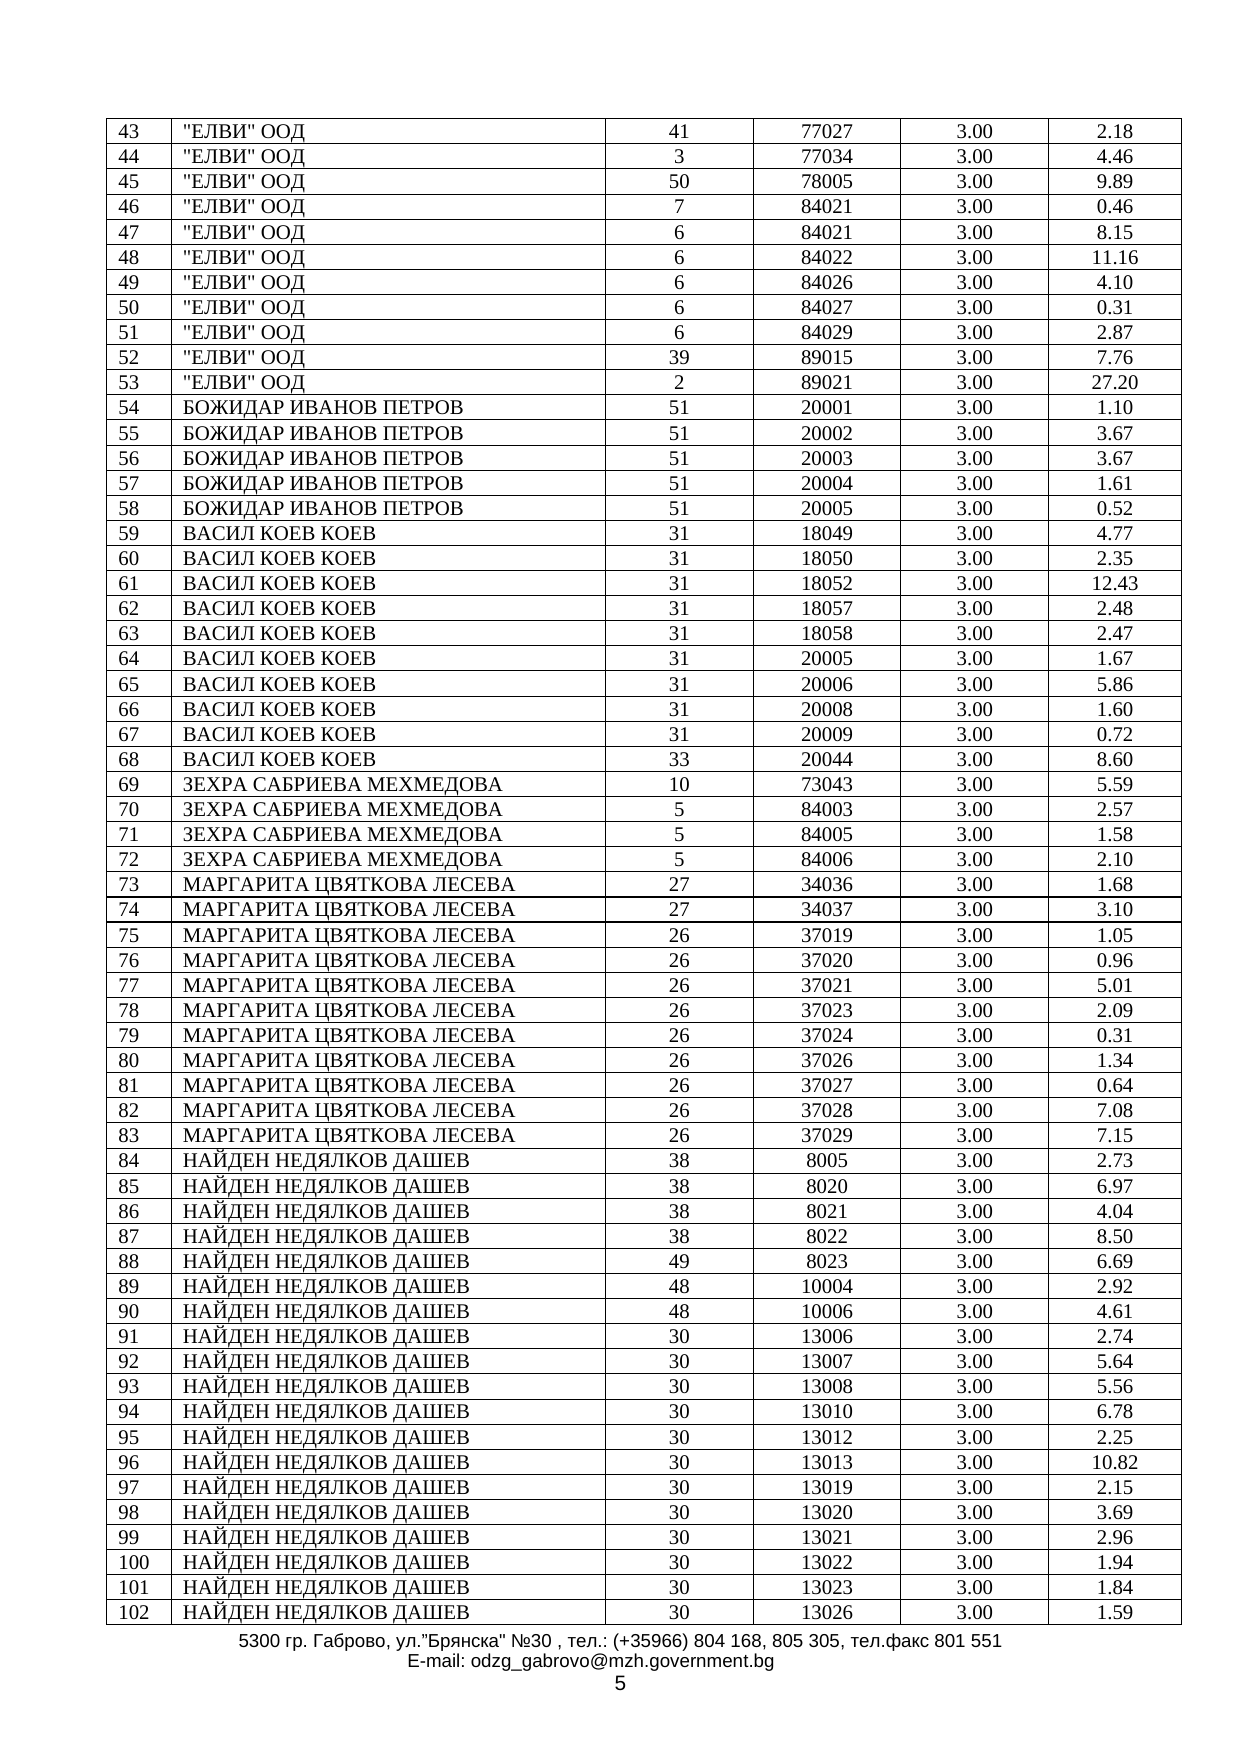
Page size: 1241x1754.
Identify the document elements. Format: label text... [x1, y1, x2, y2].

table_cell 64 [107, 646, 171, 670]
table_cell 3.00 [901, 320, 1048, 344]
table_cell 3.00 [901, 119, 1048, 143]
table_cell 13006 [754, 1324, 900, 1348]
table_cell 20002 [754, 420, 900, 444]
table_cell МАРГАРИТА ЦВЯТКОВА ЛЕСЕВА [172, 1123, 605, 1147]
table_cell 30 [606, 1400, 753, 1423]
table_cell 31 [606, 571, 753, 595]
table_cell 26 [606, 1023, 753, 1047]
table_cell 95 [107, 1425, 171, 1449]
table_cell 5.56 [1049, 1374, 1181, 1398]
table_cell 3.00 [901, 169, 1048, 193]
table_cell 3.00 [901, 1224, 1048, 1248]
table_cell 51 [606, 496, 753, 520]
table_cell 26 [606, 998, 753, 1022]
table_cell 3.00 [901, 1374, 1048, 1398]
table_cell 3.00 [901, 923, 1048, 947]
table_cell 3.00 [901, 1324, 1048, 1348]
table_cell 13026 [754, 1600, 900, 1624]
table_cell 2.48 [1049, 596, 1181, 620]
table_cell 13019 [754, 1475, 900, 1499]
table_cell 2.18 [1049, 119, 1181, 143]
table_cell 37019 [754, 923, 900, 947]
table_cell 30 [606, 1475, 753, 1499]
table_cell 0.72 [1049, 722, 1181, 746]
table_cell ВАСИЛ КОЕВ КОЕВ [172, 596, 605, 620]
table_cell "ЕЛВИ" ООД [172, 320, 605, 344]
table_cell "ЕЛВИ" ООД [172, 370, 605, 394]
table_cell 63 [107, 621, 171, 645]
table_cell 96 [107, 1450, 171, 1474]
table_cell 3.00 [901, 471, 1048, 495]
table_cell НАЙДЕН НЕДЯЛКОВ ДАШЕВ [172, 1550, 605, 1574]
table_cell БОЖИДАР ИВАНОВ ПЕТРОВ [172, 446, 605, 469]
table_cell 3.67 [1049, 420, 1181, 444]
table_cell 3.00 [901, 1550, 1048, 1574]
table_cell 1.59 [1049, 1600, 1181, 1624]
table_cell 26 [606, 1098, 753, 1122]
table_cell 55 [107, 420, 171, 444]
table_cell 18058 [754, 621, 900, 645]
table_cell НАЙДЕН НЕДЯЛКОВ ДАШЕВ [172, 1149, 605, 1172]
table_cell 51 [606, 420, 753, 444]
table_cell 50 [107, 295, 171, 319]
table_cell 51 [107, 320, 171, 344]
table_cell МАРГАРИТА ЦВЯТКОВА ЛЕСЕВА [172, 898, 605, 921]
table_cell 10.82 [1049, 1450, 1181, 1474]
table_cell 3.00 [901, 697, 1048, 721]
table_cell 6.69 [1049, 1249, 1181, 1273]
table_cell 12.43 [1049, 571, 1181, 595]
table_cell 91 [107, 1324, 171, 1348]
table_cell 4.77 [1049, 521, 1181, 545]
table_cell "ЕЛВИ" ООД [172, 220, 605, 244]
table_cell 1.10 [1049, 395, 1181, 419]
table_cell НАЙДЕН НЕДЯЛКОВ ДАШЕВ [172, 1274, 605, 1298]
table_cell 3.00 [901, 1098, 1048, 1122]
table_cell 74 [107, 898, 171, 921]
table_cell 84021 [754, 220, 900, 244]
table_cell 50 [606, 169, 753, 193]
table_cell "ЕЛВИ" ООД [172, 245, 605, 269]
table_cell 20008 [754, 697, 900, 721]
table_cell НАЙДЕН НЕДЯЛКОВ ДАШЕВ [172, 1324, 605, 1348]
table_cell 18057 [754, 596, 900, 620]
table_cell 13007 [754, 1349, 900, 1373]
table_cell 75 [107, 923, 171, 947]
table_cell 13010 [754, 1400, 900, 1423]
table_cell 4.10 [1049, 270, 1181, 294]
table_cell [172, 1600, 605, 1624]
table_cell 6 [606, 220, 753, 244]
table_cell 26 [606, 1048, 753, 1072]
table_cell ВАСИЛ КОЕВ КОЕВ [172, 521, 605, 545]
table_cell 45 [107, 169, 171, 193]
table_cell 6.97 [1049, 1174, 1181, 1198]
table_cell 13012 [754, 1425, 900, 1449]
table_cell 89015 [754, 345, 900, 369]
table_cell 11.16 [1049, 245, 1181, 269]
table_cell 77027 [754, 119, 900, 143]
table_cell 1.58 [1049, 822, 1181, 846]
table_cell 18050 [754, 546, 900, 570]
table_cell 72 [107, 847, 171, 871]
table_cell 62 [107, 596, 171, 620]
table_cell 26 [606, 923, 753, 947]
table_cell 78 [107, 998, 171, 1022]
table_cell 43 [107, 119, 171, 143]
table_cell 3.00 [901, 621, 1048, 645]
table_cell 46 [107, 195, 171, 218]
table_cell 3.00 [901, 521, 1048, 545]
table_cell 30 [606, 1450, 753, 1474]
table_cell 71 [107, 822, 171, 846]
table_cell МАРГАРИТА ЦВЯТКОВА ЛЕСЕВА [172, 948, 605, 972]
table_cell 31 [606, 671, 753, 696]
table_cell 8.60 [1049, 747, 1181, 771]
table_cell 31 [606, 646, 753, 670]
table_cell 27 [606, 898, 753, 921]
table_cell 81 [107, 1073, 171, 1097]
table_cell 2.47 [1049, 621, 1181, 645]
table_cell 30 [606, 1374, 753, 1398]
table_cell 2.35 [1049, 546, 1181, 570]
table_cell 13022 [754, 1550, 900, 1574]
table_cell 38 [606, 1224, 753, 1248]
table_cell 30 [606, 1425, 753, 1449]
table_cell 3.00 [901, 420, 1048, 444]
table_cell 3.00 [901, 546, 1048, 570]
table_cell 86 [107, 1199, 171, 1223]
table_cell 3.00 [901, 571, 1048, 595]
table_cell 4.04 [1049, 1199, 1181, 1223]
table_cell 65 [107, 671, 171, 696]
table_cell 26 [606, 1073, 753, 1097]
table_cell МАРГАРИТА ЦВЯТКОВА ЛЕСЕВА [172, 1098, 605, 1122]
table_cell 33 [606, 747, 753, 771]
table_cell БОЖИДАР ИВАНОВ ПЕТРОВ [172, 395, 605, 419]
table_cell МАРГАРИТА ЦВЯТКОВА ЛЕСЕВА [172, 973, 605, 997]
table_cell 3.10 [1049, 898, 1181, 921]
table_cell 6.78 [1049, 1400, 1181, 1423]
table_cell 3.00 [901, 395, 1048, 419]
table_cell 30 [606, 1575, 753, 1599]
table_cell МАРГАРИТА ЦВЯТКОВА ЛЕСЕВА [172, 872, 605, 896]
table_cell 1.94 [1049, 1550, 1181, 1574]
table_cell БОЖИДАР ИВАНОВ ПЕТРОВ [172, 471, 605, 495]
table_cell 3.00 [901, 722, 1048, 746]
table_cell 1.05 [1049, 923, 1181, 947]
table_cell "ЕЛВИ" ООД [172, 169, 605, 193]
table_cell 78005 [754, 169, 900, 193]
table_cell 68 [107, 747, 171, 771]
table_cell 1.68 [1049, 872, 1181, 896]
table_cell 20005 [754, 496, 900, 520]
table_cell 87 [107, 1224, 171, 1248]
table_cell 3.00 [901, 797, 1048, 821]
table_cell 3.00 [901, 671, 1048, 696]
table_cell 3.00 [901, 345, 1048, 369]
table_cell 0.52 [1049, 496, 1181, 520]
table_cell ВАСИЛ КОЕВ КОЕВ [172, 747, 605, 771]
table_cell 101 [107, 1575, 171, 1599]
table_cell 8.15 [1049, 220, 1181, 244]
table_cell 4.46 [1049, 144, 1181, 168]
table_cell 3.00 [901, 998, 1048, 1022]
table_cell ЗЕХРА САБРИЕВА МЕХМЕДОВА [172, 797, 605, 821]
table_cell 7.08 [1049, 1098, 1181, 1122]
table_cell 20044 [754, 747, 900, 771]
table_cell 84005 [754, 822, 900, 846]
table_cell 13008 [754, 1374, 900, 1398]
table_cell 13021 [754, 1525, 900, 1549]
table_cell 3.00 [901, 496, 1048, 520]
table_cell 30 [606, 1550, 753, 1574]
table_cell 3.00 [901, 1450, 1048, 1474]
table_cell 31 [606, 596, 753, 620]
table_cell 56 [107, 446, 171, 469]
table_cell НАЙДЕН НЕДЯЛКОВ ДАШЕВ [172, 1199, 605, 1223]
table_cell 5 [606, 822, 753, 846]
table_cell 3.00 [901, 295, 1048, 319]
table_cell 73043 [754, 772, 900, 796]
table_cell 10 [606, 772, 753, 796]
table_cell 8023 [754, 1249, 900, 1273]
table_cell 5 [606, 797, 753, 821]
table_cell 1.60 [1049, 697, 1181, 721]
table_cell 20003 [754, 446, 900, 469]
table_cell 7.15 [1049, 1123, 1181, 1147]
table_cell 38 [606, 1174, 753, 1198]
table_cell 84006 [754, 847, 900, 871]
table_cell 84021 [754, 195, 900, 218]
table_cell 37026 [754, 1048, 900, 1072]
table_cell 3.00 [901, 1174, 1048, 1198]
table_cell 37023 [754, 998, 900, 1022]
table_cell 27 [606, 872, 753, 896]
table_cell 3.00 [901, 596, 1048, 620]
table_cell 3.00 [901, 220, 1048, 244]
table_cell 2.92 [1049, 1274, 1181, 1298]
table_cell 48 [606, 1274, 753, 1298]
table_cell НАЙДЕН НЕДЯЛКОВ ДАШЕВ [172, 1349, 605, 1373]
table_cell ВАСИЛ КОЕВ КОЕВ [172, 722, 605, 746]
table_cell 3.00 [901, 1149, 1048, 1172]
table_cell 37024 [754, 1023, 900, 1047]
table_cell 6 [606, 320, 753, 344]
table_cell 6 [606, 295, 753, 319]
table_cell 79 [107, 1023, 171, 1047]
table_cell 1.34 [1049, 1048, 1181, 1072]
table_cell 3.00 [901, 1525, 1048, 1549]
table_cell 77 [107, 973, 171, 997]
table_cell 83 [107, 1123, 171, 1147]
table_cell 59 [107, 521, 171, 545]
table_cell "ЕЛВИ" ООД [172, 195, 605, 218]
table_cell 3.00 [901, 1600, 1048, 1624]
table_cell 4.61 [1049, 1299, 1181, 1323]
table_cell 70 [107, 797, 171, 821]
table_cell 3.00 [901, 747, 1048, 771]
table_cell НАЙДЕН НЕДЯЛКОВ ДАШЕВ [172, 1500, 605, 1524]
table_cell НАЙДЕН НЕДЯЛКОВ ДАШЕВ [172, 1475, 605, 1499]
table_cell "ЕЛВИ" ООД [172, 295, 605, 319]
table_cell 0.31 [1049, 1023, 1181, 1047]
table_cell 2.96 [1049, 1525, 1181, 1549]
table_cell 8.50 [1049, 1224, 1181, 1248]
table_cell 73 [107, 872, 171, 896]
table_cell 1.61 [1049, 471, 1181, 495]
table_cell 26 [606, 973, 753, 997]
table_cell 3.00 [901, 822, 1048, 846]
table_cell 48 [107, 245, 171, 269]
table_cell 89021 [754, 370, 900, 394]
table_cell 84 [107, 1149, 171, 1172]
table_cell 20009 [754, 722, 900, 746]
table_cell 37028 [754, 1098, 900, 1122]
table_cell 54 [107, 395, 171, 419]
table_cell 44 [107, 144, 171, 168]
table_cell 1.67 [1049, 646, 1181, 670]
table_cell 98 [107, 1500, 171, 1524]
table_cell БОЖИДАР ИВАНОВ ПЕТРОВ [172, 496, 605, 520]
table_cell 52 [107, 345, 171, 369]
table_cell 97 [107, 1475, 171, 1499]
table_cell 3.00 [901, 1048, 1048, 1072]
table_cell 8005 [754, 1149, 900, 1172]
table_cell 57 [107, 471, 171, 495]
table_cell ЗЕХРА САБРИЕВА МЕХМЕДОВА [172, 822, 605, 846]
table_cell 37020 [754, 948, 900, 972]
table_cell 3.00 [901, 1023, 1048, 1047]
table_cell 3.00 [901, 898, 1048, 921]
table_cell 58 [107, 496, 171, 520]
table_cell 38 [606, 1199, 753, 1223]
table_cell 31 [606, 621, 753, 645]
table_cell 30 [606, 1600, 753, 1624]
table_cell 69 [107, 772, 171, 796]
table_cell 27.20 [1049, 370, 1181, 394]
table_cell 84022 [754, 245, 900, 269]
table_cell 92 [107, 1349, 171, 1373]
table_cell 49 [606, 1249, 753, 1273]
table_cell 77034 [754, 144, 900, 168]
table_cell 13013 [754, 1450, 900, 1474]
table_cell 3.00 [901, 973, 1048, 997]
table_cell 85 [107, 1174, 171, 1198]
table_cell 1.84 [1049, 1575, 1181, 1599]
table_cell 2.87 [1049, 320, 1181, 344]
table_cell 93 [107, 1374, 171, 1398]
table_cell 89 [107, 1274, 171, 1298]
table_cell 20005 [754, 646, 900, 670]
table_cell МАРГАРИТА ЦВЯТКОВА ЛЕСЕВА [172, 923, 605, 947]
table_cell 20004 [754, 471, 900, 495]
table_cell 3.00 [901, 370, 1048, 394]
table_cell 53 [107, 370, 171, 394]
table_cell ВАСИЛ КОЕВ КОЕВ [172, 571, 605, 595]
table_cell НАЙДЕН НЕДЯЛКОВ ДАШЕВ [172, 1224, 605, 1248]
table_cell 94 [107, 1400, 171, 1423]
table_cell 3.69 [1049, 1500, 1181, 1524]
table_cell 67 [107, 722, 171, 746]
table_cell 37021 [754, 973, 900, 997]
table_cell 3.00 [901, 144, 1048, 168]
table_cell 3.00 [901, 1400, 1048, 1423]
table_cell 2.57 [1049, 797, 1181, 821]
table_cell 2.09 [1049, 998, 1181, 1022]
table_cell 34037 [754, 898, 900, 921]
table_cell МАРГАРИТА ЦВЯТКОВА ЛЕСЕВА [172, 998, 605, 1022]
table_cell 30 [606, 1500, 753, 1524]
table_cell 84026 [754, 270, 900, 294]
table_cell 3.00 [901, 1299, 1048, 1323]
table_cell 6 [606, 245, 753, 269]
table_cell 0.31 [1049, 295, 1181, 319]
table_cell 8021 [754, 1199, 900, 1223]
table_cell 102 [107, 1600, 171, 1624]
table_cell 3.00 [901, 195, 1048, 218]
table_cell 26 [606, 948, 753, 972]
table_cell 7.76 [1049, 345, 1181, 369]
table_cell 0.46 [1049, 195, 1181, 218]
table_cell НАЙДЕН НЕДЯЛКОВ ДАШЕВ [172, 1299, 605, 1323]
table_cell 3.00 [901, 1425, 1048, 1449]
table_cell 26 [606, 1123, 753, 1147]
table_cell НАЙДЕН НЕДЯЛКОВ ДАШЕВ [172, 1374, 605, 1398]
table_cell НАЙДЕН НЕДЯЛКОВ ДАШЕВ [172, 1450, 605, 1474]
table_cell 31 [606, 722, 753, 746]
table_cell 0.64 [1049, 1073, 1181, 1097]
table_cell 6 [606, 270, 753, 294]
table_cell 3.00 [901, 948, 1048, 972]
table_cell 37029 [754, 1123, 900, 1147]
table_cell 60 [107, 546, 171, 570]
table_cell 5.64 [1049, 1349, 1181, 1373]
table_cell 18049 [754, 521, 900, 545]
table_cell НАЙДЕН НЕДЯЛКОВ ДАШЕВ [172, 1575, 605, 1599]
table_cell 3.00 [901, 1475, 1048, 1499]
table_cell ВАСИЛ КОЕВ КОЕВ [172, 646, 605, 670]
table_cell 2.74 [1049, 1324, 1181, 1348]
table_cell 3.00 [901, 245, 1048, 269]
table_cell 48 [606, 1299, 753, 1323]
table_cell 13023 [754, 1575, 900, 1599]
table_cell 3 [606, 144, 753, 168]
table_cell 30 [606, 1525, 753, 1549]
table_cell 3.00 [901, 1274, 1048, 1298]
table_cell 82 [107, 1098, 171, 1122]
table_cell 5.01 [1049, 973, 1181, 997]
table_cell 10004 [754, 1274, 900, 1298]
table_cell 3.00 [901, 1249, 1048, 1273]
table_cell 30 [606, 1349, 753, 1373]
table_cell 30 [606, 1324, 753, 1348]
table_cell 51 [606, 446, 753, 469]
table_cell 3.00 [901, 772, 1048, 796]
table_cell 76 [107, 948, 171, 972]
table_cell 90 [107, 1299, 171, 1323]
table_cell 41 [606, 119, 753, 143]
table_cell 5 [606, 847, 753, 871]
table_cell ВАСИЛ КОЕВ КОЕВ [172, 546, 605, 570]
table_cell ВАСИЛ КОЕВ КОЕВ [172, 697, 605, 721]
table_cell ЗЕХРА САБРИЕВА МЕХМЕДОВА [172, 772, 605, 796]
table_cell 31 [606, 697, 753, 721]
table_cell 51 [606, 471, 753, 495]
table_cell 3.00 [901, 270, 1048, 294]
table_cell 84029 [754, 320, 900, 344]
table_cell 66 [107, 697, 171, 721]
table_cell 3.00 [901, 872, 1048, 896]
table_cell "ЕЛВИ" ООД [172, 144, 605, 168]
table_cell 31 [606, 546, 753, 570]
table_cell 31 [606, 521, 753, 545]
table_cell 2.10 [1049, 847, 1181, 871]
table_cell 51 [606, 395, 753, 419]
table_cell 20006 [754, 671, 900, 696]
table_cell НАЙДЕН НЕДЯЛКОВ ДАШЕВ [172, 1249, 605, 1273]
table_cell 88 [107, 1249, 171, 1273]
table_cell ЗЕХРА САБРИЕВА МЕХМЕДОВА [172, 847, 605, 871]
table_cell 3.00 [901, 1500, 1048, 1524]
table_cell НАЙДЕН НЕДЯЛКОВ ДАШЕВ [172, 1525, 605, 1549]
table_cell 3.00 [901, 1575, 1048, 1599]
table_cell МАРГАРИТА ЦВЯТКОВА ЛЕСЕВА [172, 1023, 605, 1047]
table_cell 7 [606, 195, 753, 218]
table_cell 34036 [754, 872, 900, 896]
table_cell 3.00 [901, 1073, 1048, 1097]
table_cell 8020 [754, 1174, 900, 1198]
table_cell "ЕЛВИ" ООД [172, 119, 605, 143]
table_cell 3.00 [901, 1199, 1048, 1223]
table_cell 9.89 [1049, 169, 1181, 193]
table_cell 3.00 [901, 1123, 1048, 1147]
table_cell 47 [107, 220, 171, 244]
table_cell 2.25 [1049, 1425, 1181, 1449]
table_cell НАЙДЕН НЕДЯЛКОВ ДАШЕВ [172, 1400, 605, 1423]
table_cell 18052 [754, 571, 900, 595]
table_cell 20001 [754, 395, 900, 419]
table_cell 39 [606, 345, 753, 369]
table_cell 99 [107, 1525, 171, 1549]
table_cell 2 [606, 370, 753, 394]
table_cell 38 [606, 1149, 753, 1172]
table_cell 3.67 [1049, 446, 1181, 469]
table_cell 3.00 [901, 1349, 1048, 1373]
table_cell МАРГАРИТА ЦВЯТКОВА ЛЕСЕВА [172, 1048, 605, 1072]
table_cell 10006 [754, 1299, 900, 1323]
table_cell 5.59 [1049, 772, 1181, 796]
table_cell 3.00 [901, 446, 1048, 469]
table_cell 100 [107, 1550, 171, 1574]
table_cell НАЙДЕН НЕДЯЛКОВ ДАШЕВ [172, 1174, 605, 1198]
table_cell ВАСИЛ КОЕВ КОЕВ [172, 671, 605, 696]
table_cell "ЕЛВИ" ООД [172, 270, 605, 294]
table_cell 37027 [754, 1073, 900, 1097]
table_cell 2.73 [1049, 1149, 1181, 1172]
table_cell 0.96 [1049, 948, 1181, 972]
table_cell 8022 [754, 1224, 900, 1248]
table_cell 61 [107, 571, 171, 595]
table_cell 84027 [754, 295, 900, 319]
table_cell 5.86 [1049, 671, 1181, 696]
table_cell НАЙДЕН НЕДЯЛКОВ ДАШЕВ [172, 1425, 605, 1449]
table_cell БОЖИДАР ИВАНОВ ПЕТРОВ [172, 420, 605, 444]
table_cell 13020 [754, 1500, 900, 1524]
table_cell 3.00 [901, 847, 1048, 871]
table_cell 80 [107, 1048, 171, 1072]
table_cell "ЕЛВИ" ООД [172, 345, 605, 369]
table_cell 49 [107, 270, 171, 294]
table_cell МАРГАРИТА ЦВЯТКОВА ЛЕСЕВА [172, 1073, 605, 1097]
table_cell 2.15 [1049, 1475, 1181, 1499]
table_cell 3.00 [901, 646, 1048, 670]
table_cell ВАСИЛ КОЕВ КОЕВ [172, 621, 605, 645]
table_cell 84003 [754, 797, 900, 821]
